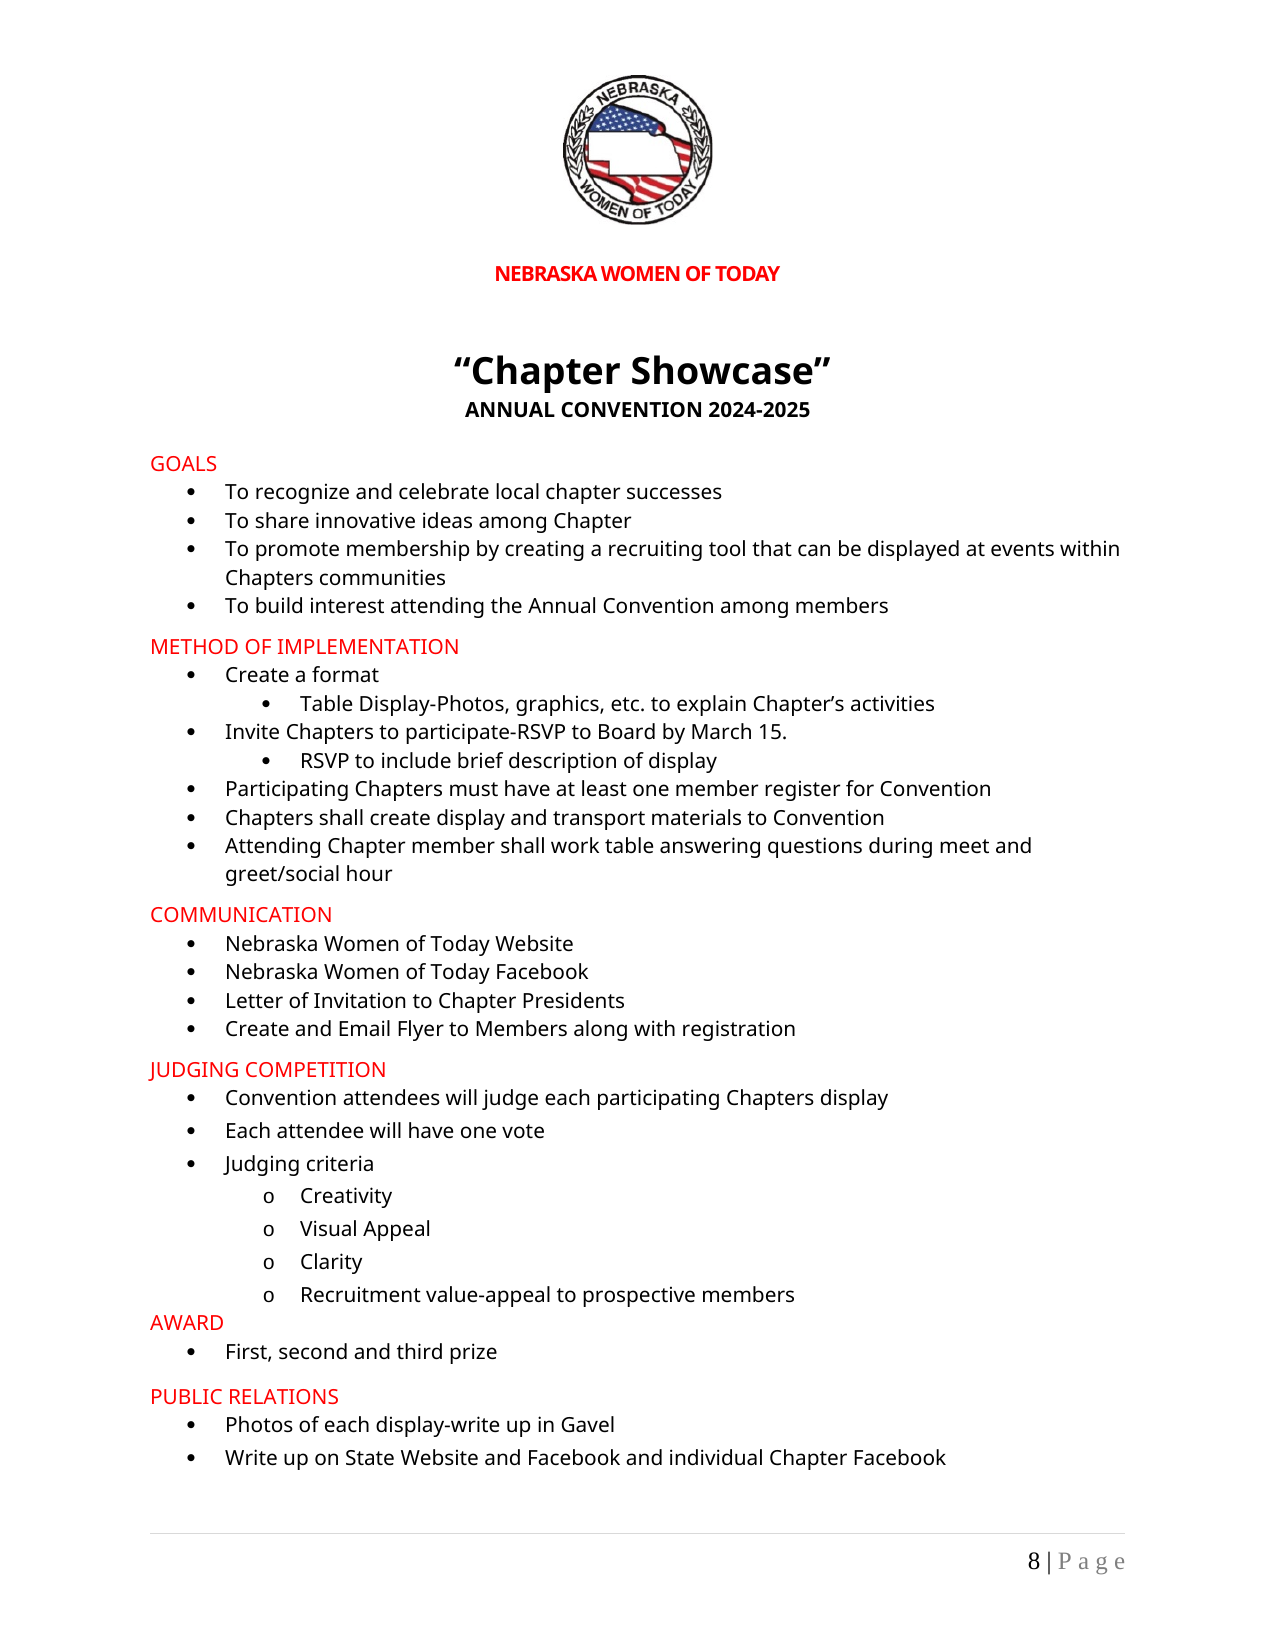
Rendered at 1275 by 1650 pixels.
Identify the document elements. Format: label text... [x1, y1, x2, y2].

list Table Display-Photos, graphics, etc. to explain Chapter’s activities [262, 689, 1125, 717]
subtitle JUDGING COMPETITION [150, 1055, 1125, 1083]
subtitle COMMUNICATION [150, 900, 1125, 929]
title NEBRASKA WOMEN OF TODAY [150, 259, 1125, 287]
picture [562, 75, 713, 225]
list To promote membership by creating a recruiting tool that can be displayed at events within Chapters communities [187, 534, 1125, 591]
list Photos of each display-write up in Gavel [187, 1410, 1125, 1439]
text “Chapter Showcase” [150, 344, 1125, 395]
list Create and Email Flyer to Members along with registration [187, 1014, 1125, 1043]
list First, second and third prize [187, 1337, 1125, 1365]
list Participating Chapters must have at least one member register for Convention [187, 774, 1125, 803]
list Chapters shall create display and transport materials to Convention [187, 803, 1125, 831]
list Judging criteria [187, 1149, 1125, 1177]
subtitle AWARD [150, 1308, 1125, 1337]
list Visual Appeal [262, 1214, 1125, 1243]
text ANNUAL CONVENTION 2024-2025 [150, 395, 1125, 424]
list Convention attendees will judge each participating Chapters display [187, 1083, 1125, 1112]
list Recruitment value-appeal to prospective members [262, 1280, 1125, 1308]
list Clarity [262, 1247, 1125, 1276]
list Write up on State Website and Facebook and individual Chapter Facebook [187, 1443, 1125, 1471]
list To share innovative ideas among Chapter [187, 506, 1125, 534]
list Creativity [262, 1181, 1125, 1210]
list To recognize and celebrate local chapter successes [187, 477, 1125, 506]
list Each attendee will have one vote [187, 1116, 1125, 1144]
list Nebraska Women of Today Facebook [187, 957, 1125, 986]
list Nebraska Women of Today Website [187, 929, 1125, 957]
list Invite Chapters to participate-RSVP to Board by March 15. [187, 717, 1125, 746]
list Attending Chapter member shall work table answering questions during meet and greet/social hour [187, 831, 1125, 888]
list RSVP to include brief description of display [262, 746, 1125, 774]
list Letter of Invitation to Chapter Presidents [187, 986, 1125, 1014]
list To build interest attending the Annual Convention among members [187, 591, 1125, 619]
subtitle GOALS [150, 449, 1125, 477]
subtitle METHOD OF IMPLEMENTATION [150, 632, 1125, 660]
subtitle PUBLIC RELATIONS [150, 1382, 1125, 1410]
list Create a format [187, 660, 1125, 689]
